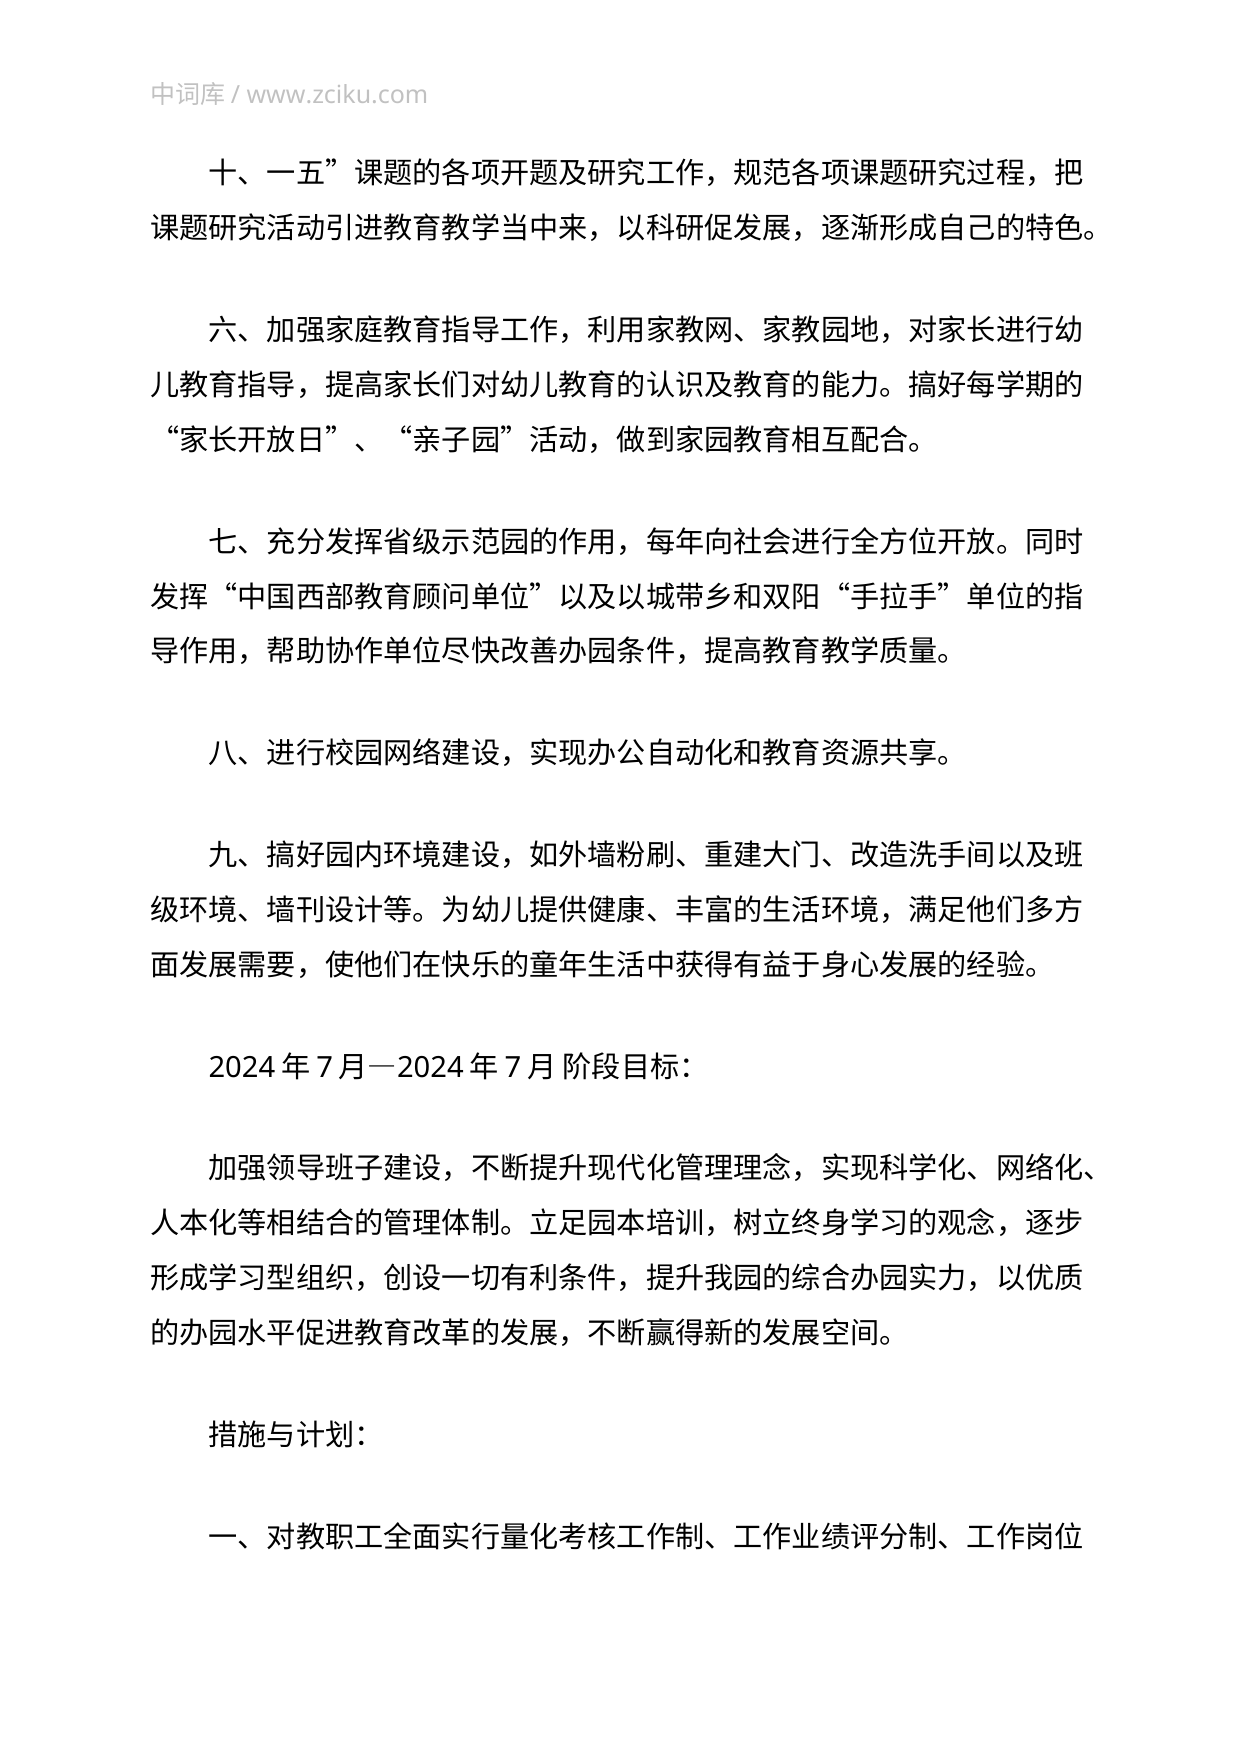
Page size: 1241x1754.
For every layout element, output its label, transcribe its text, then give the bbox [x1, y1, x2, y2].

text 十、一五”课题的各项开题及研究工作，规范各项课题研究过程，把课题研究活动引进教育教学当中来，以科研促发展，逐渐形成自己的特色。 [150, 150, 1090, 247]
text 八、进行校园网络建设，实现办公自动化和教育资源共享。 [150, 730, 1090, 772]
text 九、搞好园内环境建设，如外墙粉刷、重建大门、改造洗手间以及班级环境、墙刊设计等。为幼儿提供健康、丰富的生活环境，满足他们多方面发展需要，使他们在快乐的童年生活中获得有益于身心发展的经验。 [150, 832, 1090, 984]
text 六、加强家庭教育指导工作，利用家教网、家教园地，对家长进行幼儿教育指导，提高家长们对幼儿教育的认识及教育的能力。搞好每学期的“家长开放日”、“亲子园”活动，做到家园教育相互配合。 [150, 307, 1090, 459]
text 措施与计划： [150, 1412, 1090, 1454]
text 加强领导班子建设，不断提升现代化管理理念，实现科学化、网络化、人本化等相结合的管理体制。立足园本培训，树立终身学习的观念，逐步形成学习型组织，创设一切有利条件，提升我园的综合办园实力，以优质的办园水平促进教育改革的发展，不断赢得新的发展空间。 [150, 1145, 1090, 1352]
text 七、充分发挥省级示范园的作用，每年向社会进行全方位开放。同时发挥“中国西部教育顾问单位”以及以城带乡和双阳“手拉手”单位的指导作用，帮助协作单位尽快改善办园条件，提高教育教学质量。 [150, 518, 1090, 670]
text 2024年7月—2024年7月 阶段目标： [150, 1043, 1090, 1086]
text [150, 1513, 1090, 1556]
